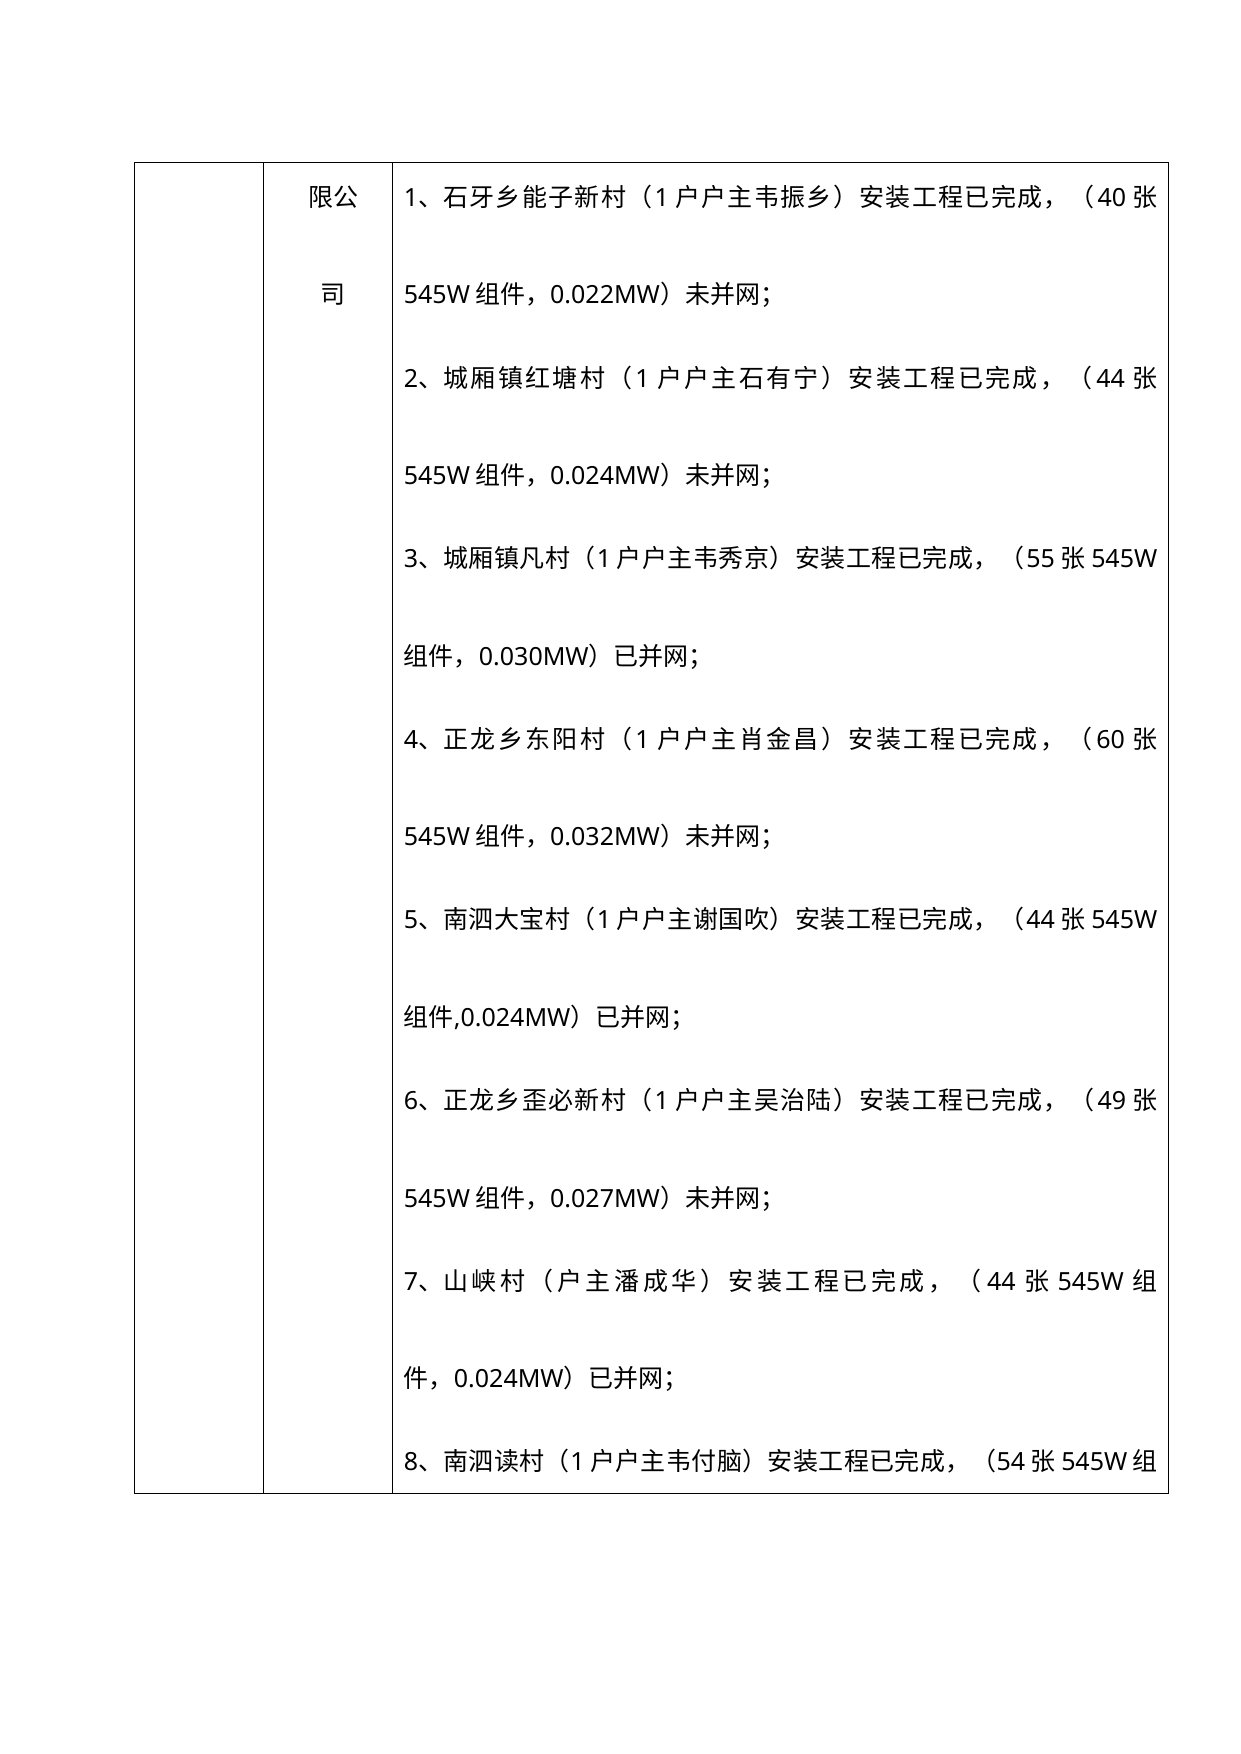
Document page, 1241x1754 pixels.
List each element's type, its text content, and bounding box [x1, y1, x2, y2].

table_cell 中国水利水电第十工程局有限公司 [264, 163, 392, 1492]
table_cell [393, 163, 1168, 1492]
